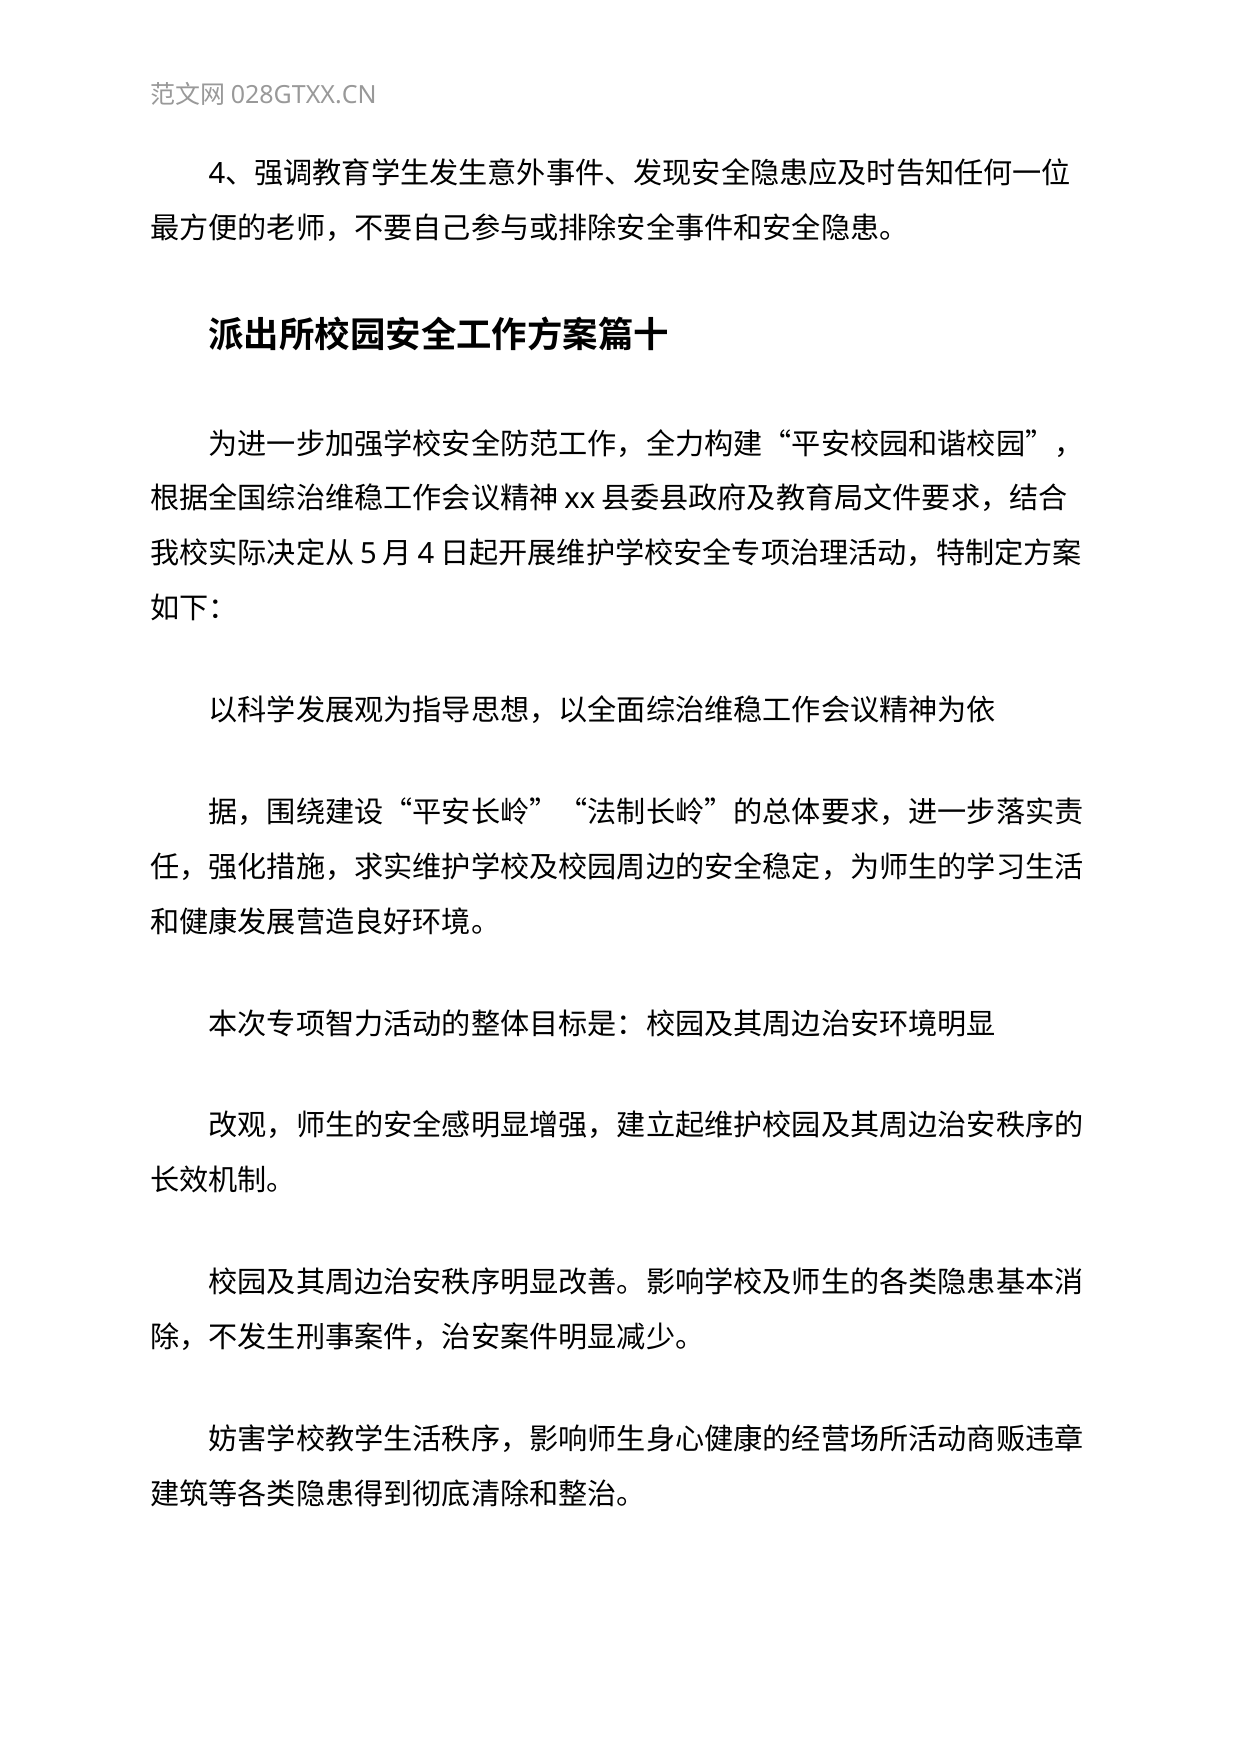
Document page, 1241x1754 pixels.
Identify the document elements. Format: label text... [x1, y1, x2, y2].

text 本次专项智力活动的整体目标是：校园及其周边治安环境明显 [150, 1000, 1090, 1042]
text 为进一步加强学校安全防范工作，全力构建“平安校园和谐校园”，根据全国综治维稳工作会议精神xx县委县政府及教育局文件要求，结合我校实际决定从5月4日起开展维护学校安全专项治理活动，特制定方案如下： [150, 420, 1090, 627]
text 改观，师生的安全感明显增强，建立起维护校园及其周边治安秩序的长效机制。 [150, 1102, 1090, 1199]
text 以科学发展观为指导思想，以全面综治维稳工作会议精神为依 [150, 687, 1090, 729]
text 派出所校园安全工作方案篇十 [150, 307, 1090, 358]
text 据，围绕建设“平安长岭”“法制长岭”的总体要求，进一步落实责任，强化措施，求实维护学校及校园周边的安全稳定，为师生的学习生活和健康发展营造良好环境。 [150, 789, 1090, 941]
text 4、强调教育学生发生意外事件、发现安全隐患应及时告知任何一位最方便的老师，不要自己参与或排除安全事件和安全隐患。 [150, 150, 1090, 247]
text 妨害学校教学生活秩序，影响师生身心健康的经营场所活动商贩违章建筑等各类隐患得到彻底清除和整治。 [150, 1415, 1090, 1512]
text 校园及其周边治安秩序明显改善。影响学校及师生的各类隐患基本消除，不发生刑事案件，治安案件明显减少。 [150, 1259, 1090, 1356]
